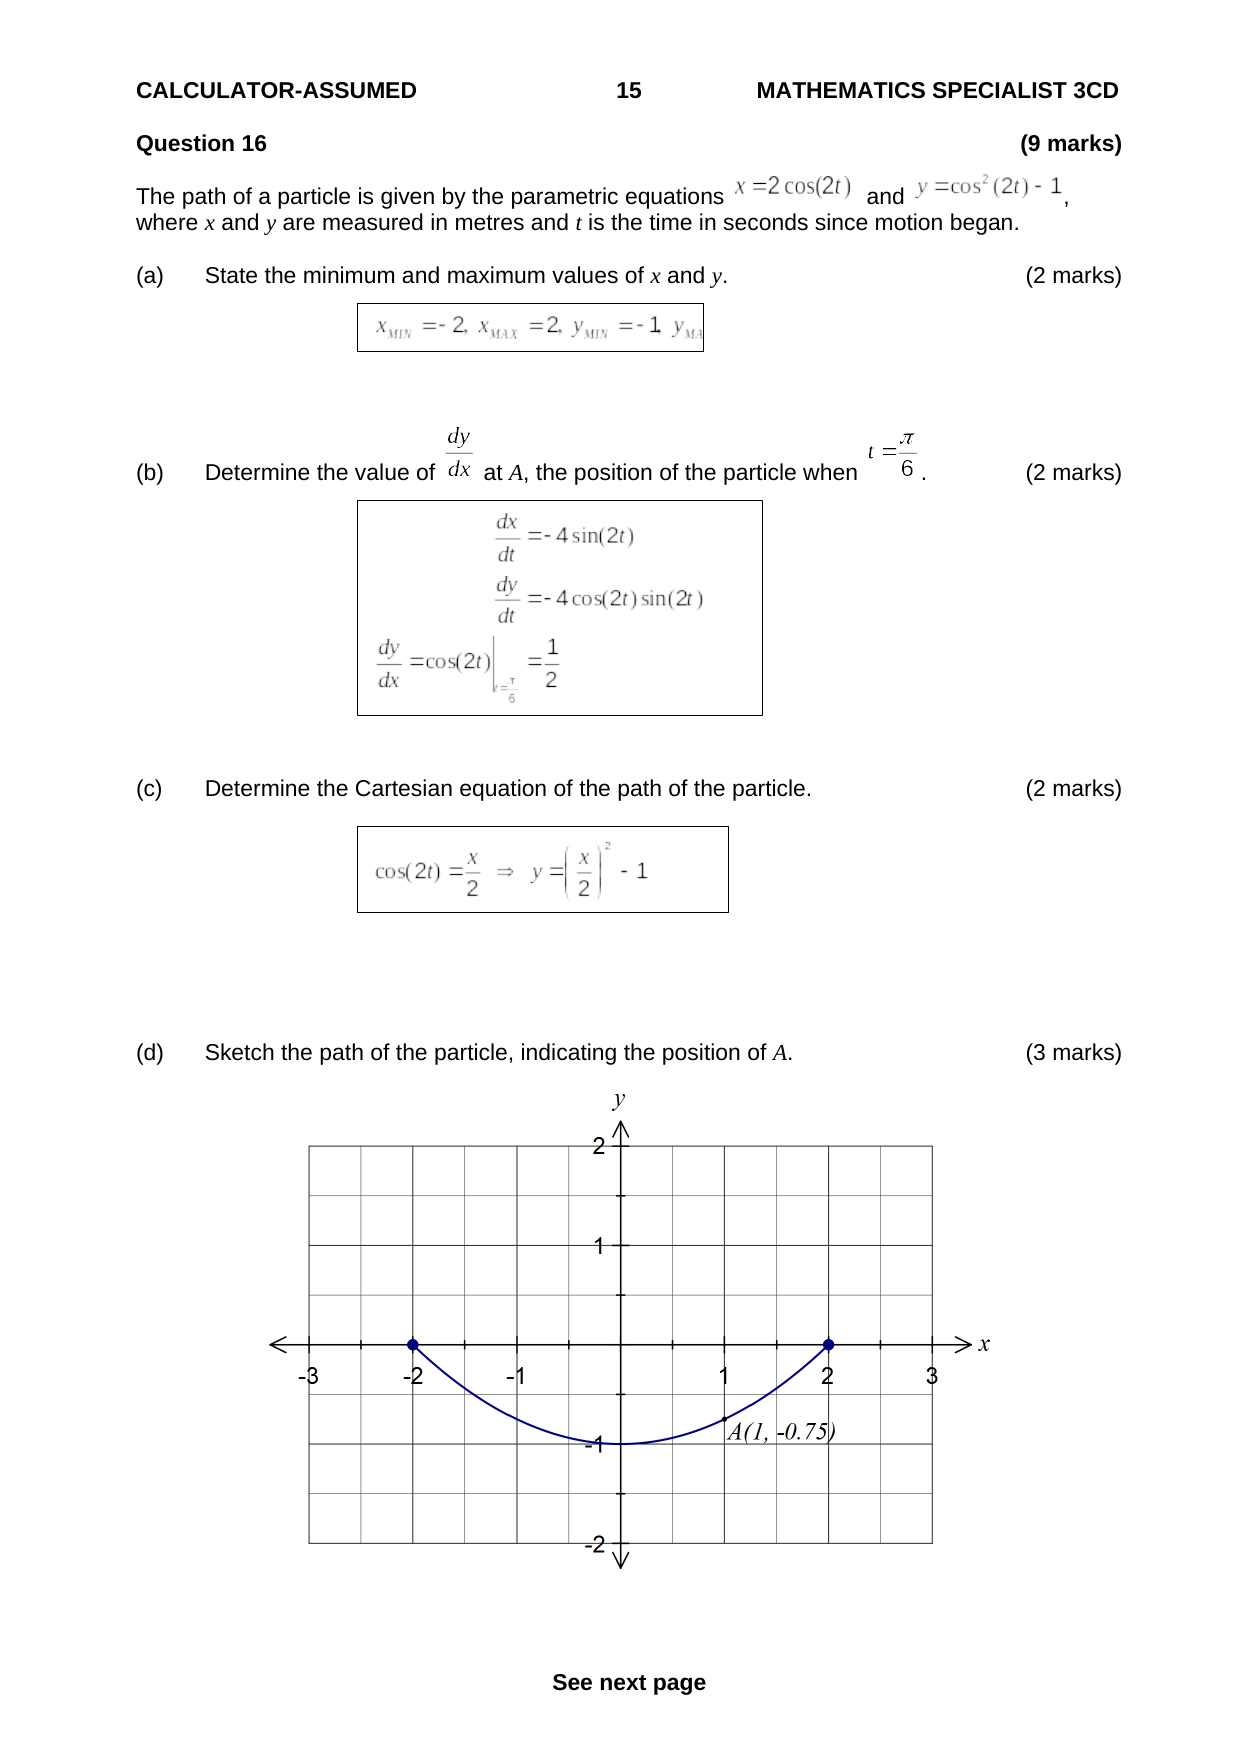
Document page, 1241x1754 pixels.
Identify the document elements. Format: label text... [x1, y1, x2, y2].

text (a) State the minimum and maximum values of x and y. (2 marks) [136, 262, 1122, 288]
text Question 16 (9 marks) [136, 130, 1122, 156]
picture [266, 1091, 992, 1571]
text The path of a particle is given by the parametric equations and , where x and y are measured in metres and t is the time in seconds since motion began. [136, 169, 1122, 236]
text (b) Determine the value of at A, the position of the particle when . (2 marks) [136, 420, 1122, 486]
text (d) Sketch the path of the particle, indicating the position of A. (3 marks) [136, 1039, 1122, 1065]
text (c) Determine the Cartesian equation of the path of the particle. (2 marks) [136, 775, 1122, 802]
